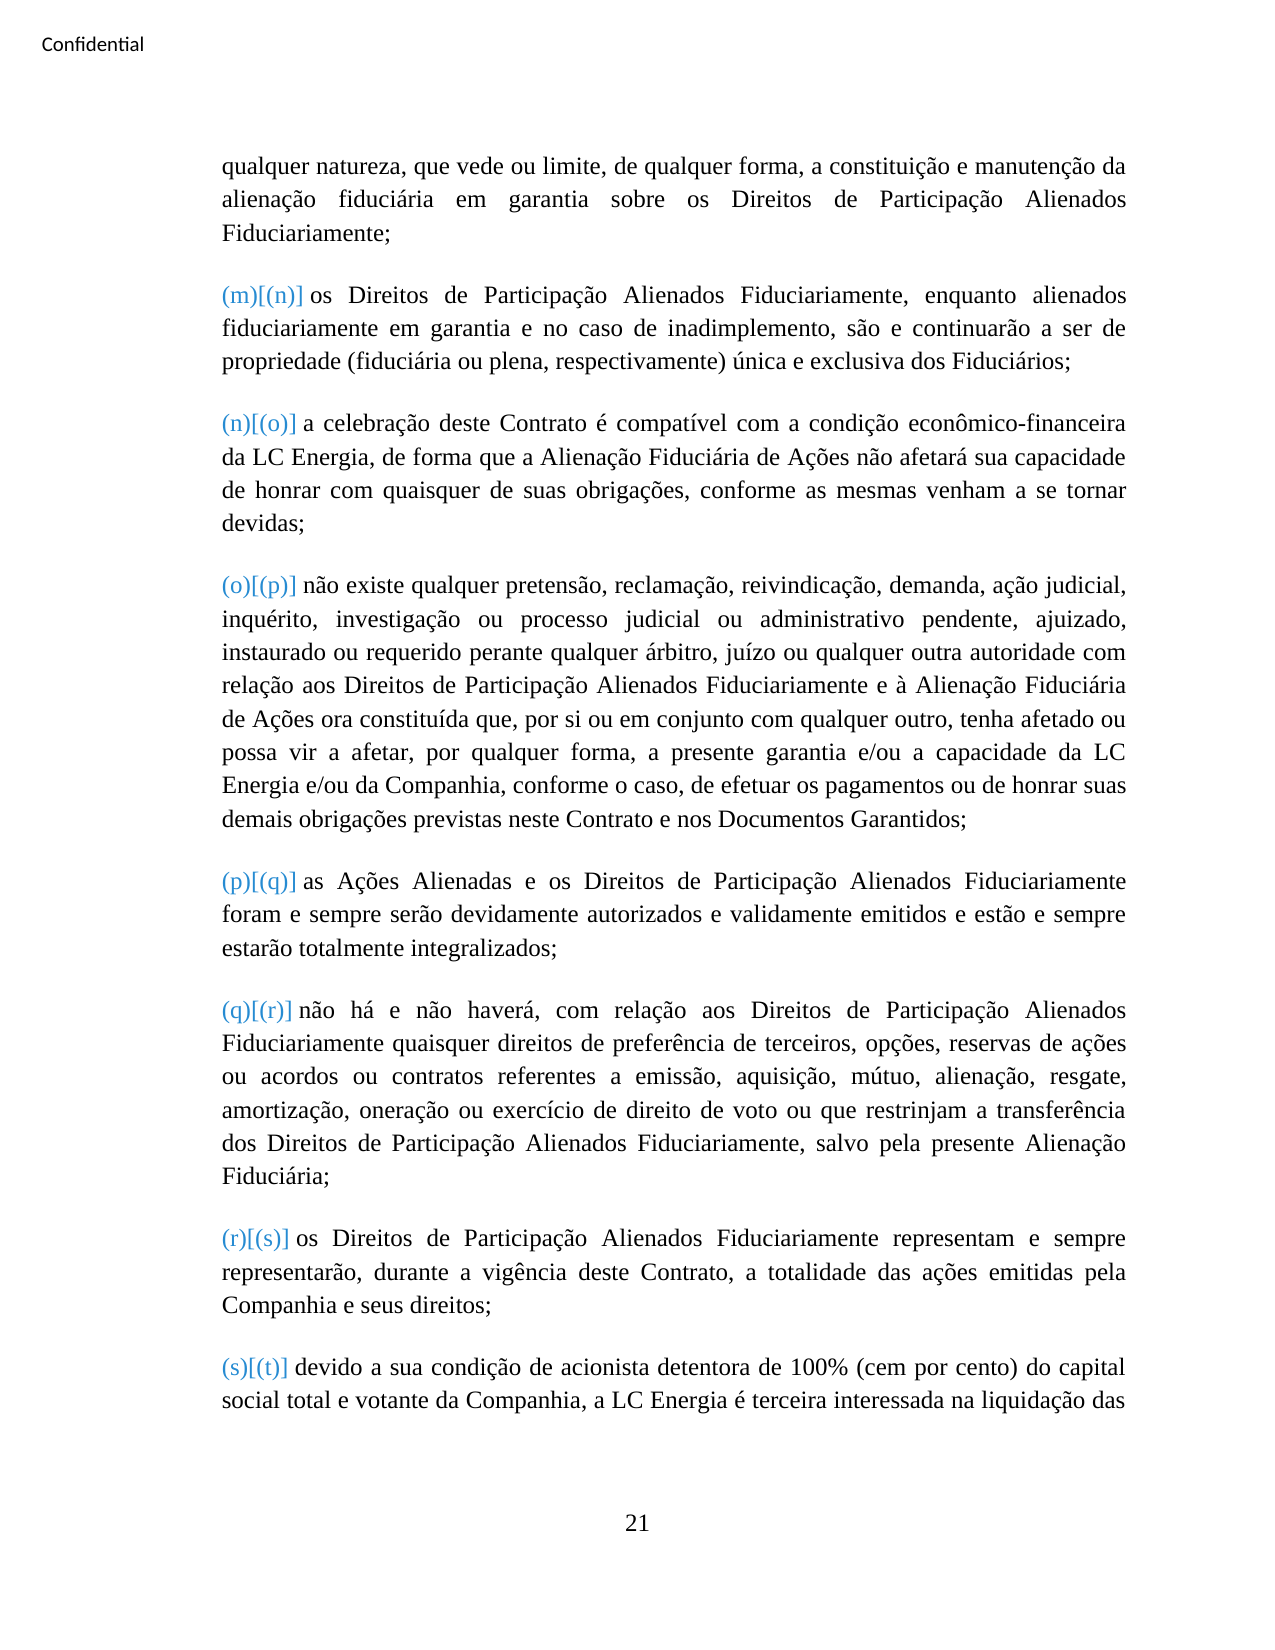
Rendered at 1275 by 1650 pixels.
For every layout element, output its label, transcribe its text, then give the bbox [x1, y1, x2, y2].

list a celebração deste Contrato é compatível com a condição econômico-financeira da LC Energia, de forma que a Alienação Fiduciária de Ações não afetará sua capacidade de honrar com quaisquer de suas obrigações, conforme as mesmas venham a se tornar devidas; [222, 405, 1127, 538]
list os Direitos de Participação Alienados Fiduciariamente representam e sempre representarão, durante a vigência deste Contrato, a totalidade das ações emitidas pela Companhia e seus direitos; [222, 1220, 1127, 1320]
list as Ações Alienadas e os Direitos de Participação Alienados Fiduciariamente foram e sempre serão devidamente autorizados e validamente emitidos e estão e sempre estarão totalmente integralizados; [222, 863, 1127, 963]
list não há e não haverá, com relação aos Direitos de Participação Alienados Fiduciariamente quaisquer direitos de preferência de terceiros, opções, reservas de ações ou acordos ou contratos referentes a emissão, aquisição, mútuo, alienação, resgate, amortização, oneração ou exercício de direito de voto ou que restrinjam a transferência dos Direitos de Participação Alienados Fiduciariamente, salvo pela presente Alienação Fiduciária; [222, 991, 1127, 1191]
list não existe qualquer pretensão, reclamação, reivindicação, demanda, ação judicial, inquérito, investigação ou processo judicial ou administrativo pendente, ajuizado, instaurado ou requerido perante qualquer árbitro, juízo ou qualquer outra autoridade com relação aos Direitos de Participação Alienados Fiduciariamente e à Alienação Fiduciária de Ações ora constituída que, por si ou em conjunto com qualquer outro, tenha afetado ou possa vir a afetar, por qualquer forma, a presente garantia e/ou a capacidade da LC Energia e/ou da Companhia, conforme o caso, de efetuar os pagamentos ou de honrar suas demais obrigações previstas neste Contrato e nos Documentos Garantidos; [222, 567, 1127, 834]
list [222, 1349, 1127, 1416]
list os Direitos de Participação Alienados Fiduciariamente, enquanto alienados fiduciariamente em garantia e no caso de inadimplemento, são e continuarão a ser de propriedade (fiduciária ou plena, respectivamente) única e exclusiva dos Fiduciários; [222, 276, 1127, 376]
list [222, 148, 1127, 248]
